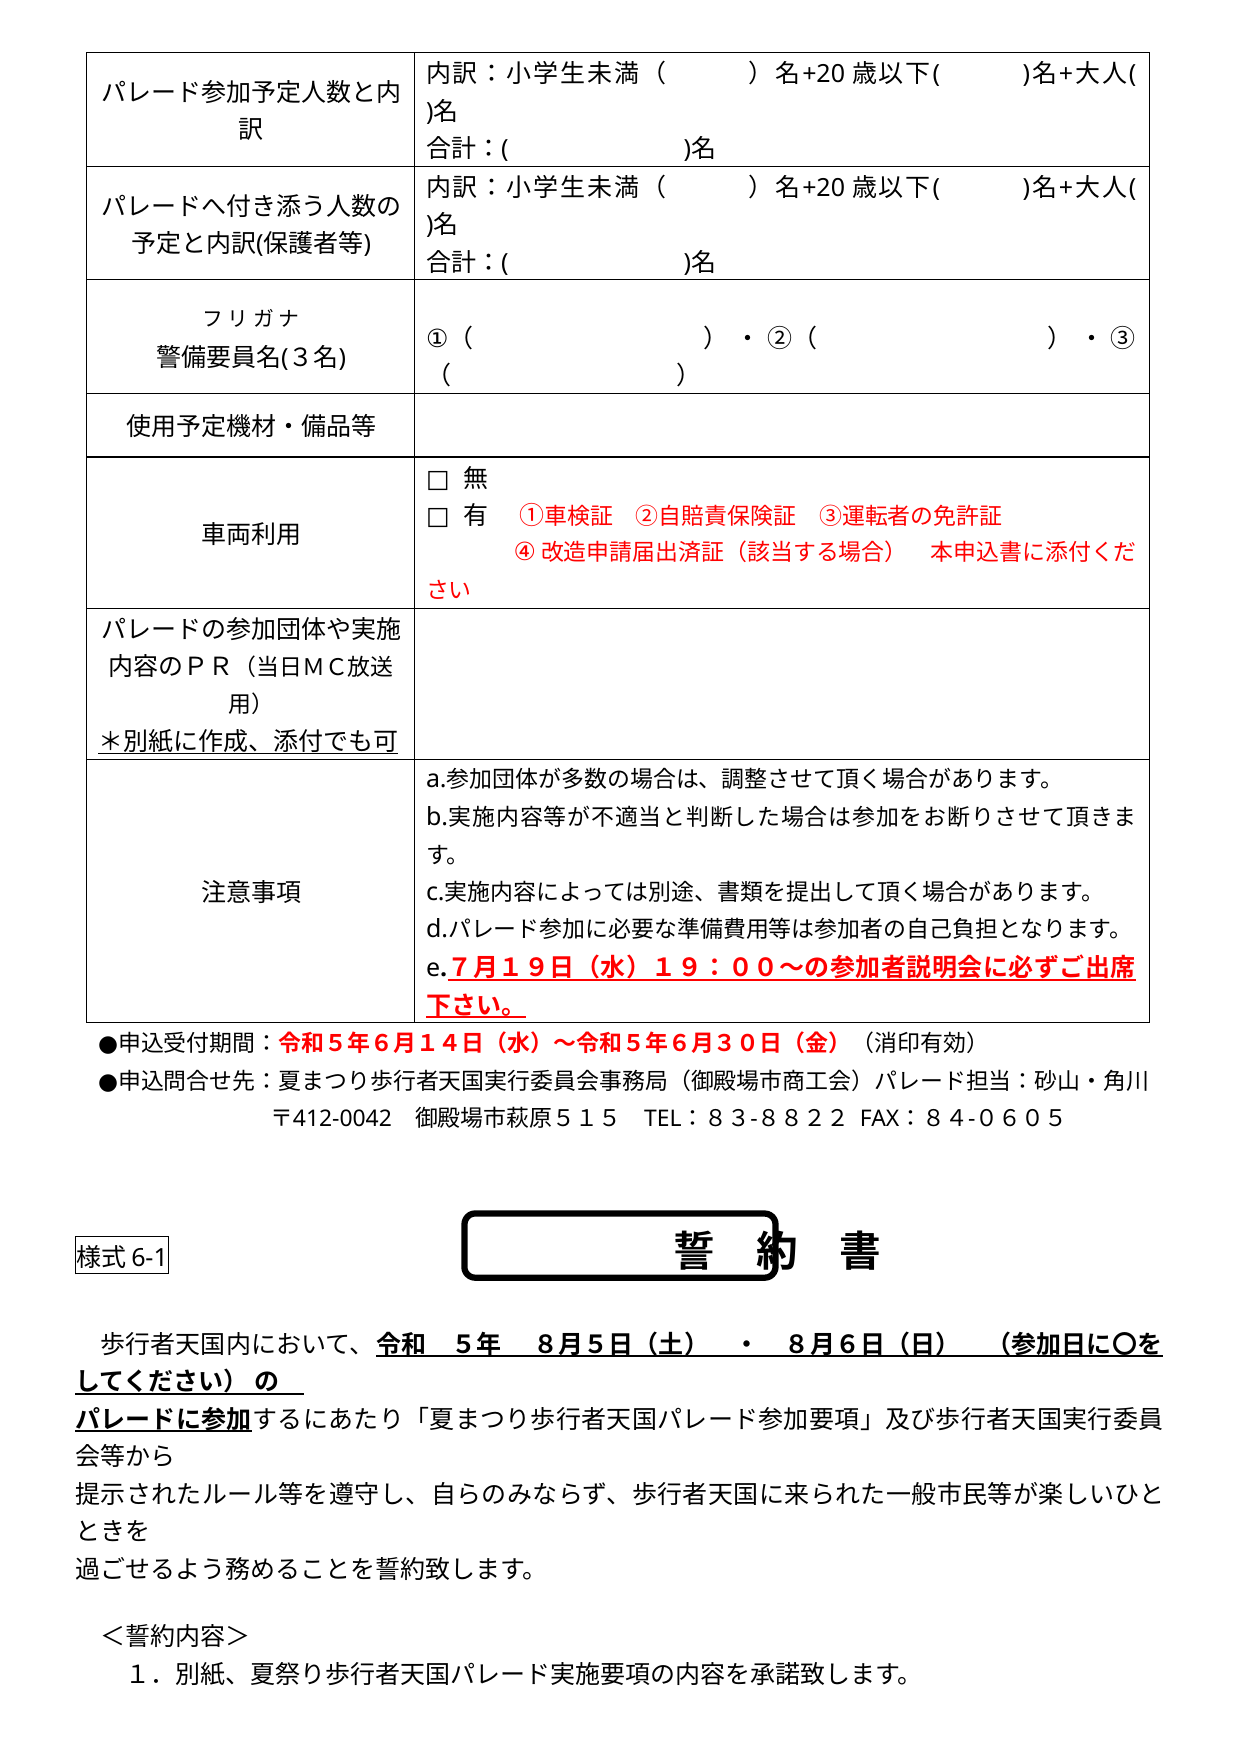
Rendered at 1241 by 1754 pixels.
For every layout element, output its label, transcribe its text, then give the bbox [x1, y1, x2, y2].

table_cell パレードへ付き添う人数の 予定と内訳(保護者等) [87, 167, 414, 279]
table_cell パレード参加予定人数と内訳 [87, 53, 414, 166]
table_cell パレードの参加団体や実施 内容のＰＲ（当日ＭＣ放送用） ＊別紙に作成、添付でも可 [87, 609, 414, 758]
table_cell 車両利用 [87, 458, 414, 607]
table_cell a.参加団体が多数の場合は、調整させて頂く場合があります。 b.実施内容等が不適当と判断した場合は参加をお断りさせて頂きます。 c.実施内容によっては別途、書類を提出して頂く場合があります。 d.パレード参加に必要な準備費用等は参加者の自己負担となります。 e.７月１９日（水）１９：００～の参加者説明会に必ずご出席下さい。 [415, 760, 1149, 1022]
table_cell 内訳：小学生未満（ ）名+20歳以下( )名+大人( )名 合計：( )名 [415, 53, 1149, 166]
text パレードに参加するにあたり「夏まつり歩行者天国パレード参加要項」及び歩行者天国実行委員会等から [75, 1398, 1165, 1473]
text 〒412-0042 御殿場市萩原５１５ TEL：８３-８８２２ FAX：８４-０６０５ [75, 1098, 1165, 1136]
table_cell [415, 394, 1149, 456]
table_cell [415, 609, 1149, 758]
table_cell 無 有 ①車検証 ②自賠責保険証 ③運転者の免許証 ④改造申請届出済証（該当する場合） 本申込書に添付ください [415, 458, 1149, 607]
text ＜誓約内容＞ [75, 1615, 1165, 1653]
table_cell 注意事項 [87, 760, 414, 1022]
text １．別紙、夏祭り歩行者天国パレード実施要項の内容を承諾致します。 [75, 1653, 1165, 1690]
table_cell 使用予定機材・備品等 [87, 394, 414, 456]
table_cell 内訳：小学生未満（ ）名+20歳以下( )名+大人( )名 合計：( )名 [415, 167, 1149, 279]
text 提示されたルール等を遵守し、自らのみならず、歩行者天国に来られた一般市民等が楽しいひとときを [75, 1473, 1165, 1548]
text ●申込受付期間：令和５年６月１４日（水）～令和５年６月３０日（金）（消印有効） [75, 1023, 1165, 1061]
text 様式6-1 誓 約 書 [75, 1211, 1165, 1286]
table_cell フ リ ガ ナ 警備要員名(３名) [87, 280, 414, 393]
text 過ごせるよう務めることを誓約致します。 [75, 1548, 1165, 1586]
text 歩行者天国内において、令和 ５年 ８月５日（土） ・ ８月６日（日） （参加日に〇をしてください） の [75, 1323, 1165, 1398]
text ●申込問合せ先：夏まつり歩行者天国実行委員会事務局（御殿場市商工会）パレード担当：砂山・角川 [75, 1061, 1165, 1098]
table_cell ①（ ） ・ ②（ ） ・ ③（ ） [415, 280, 1149, 393]
